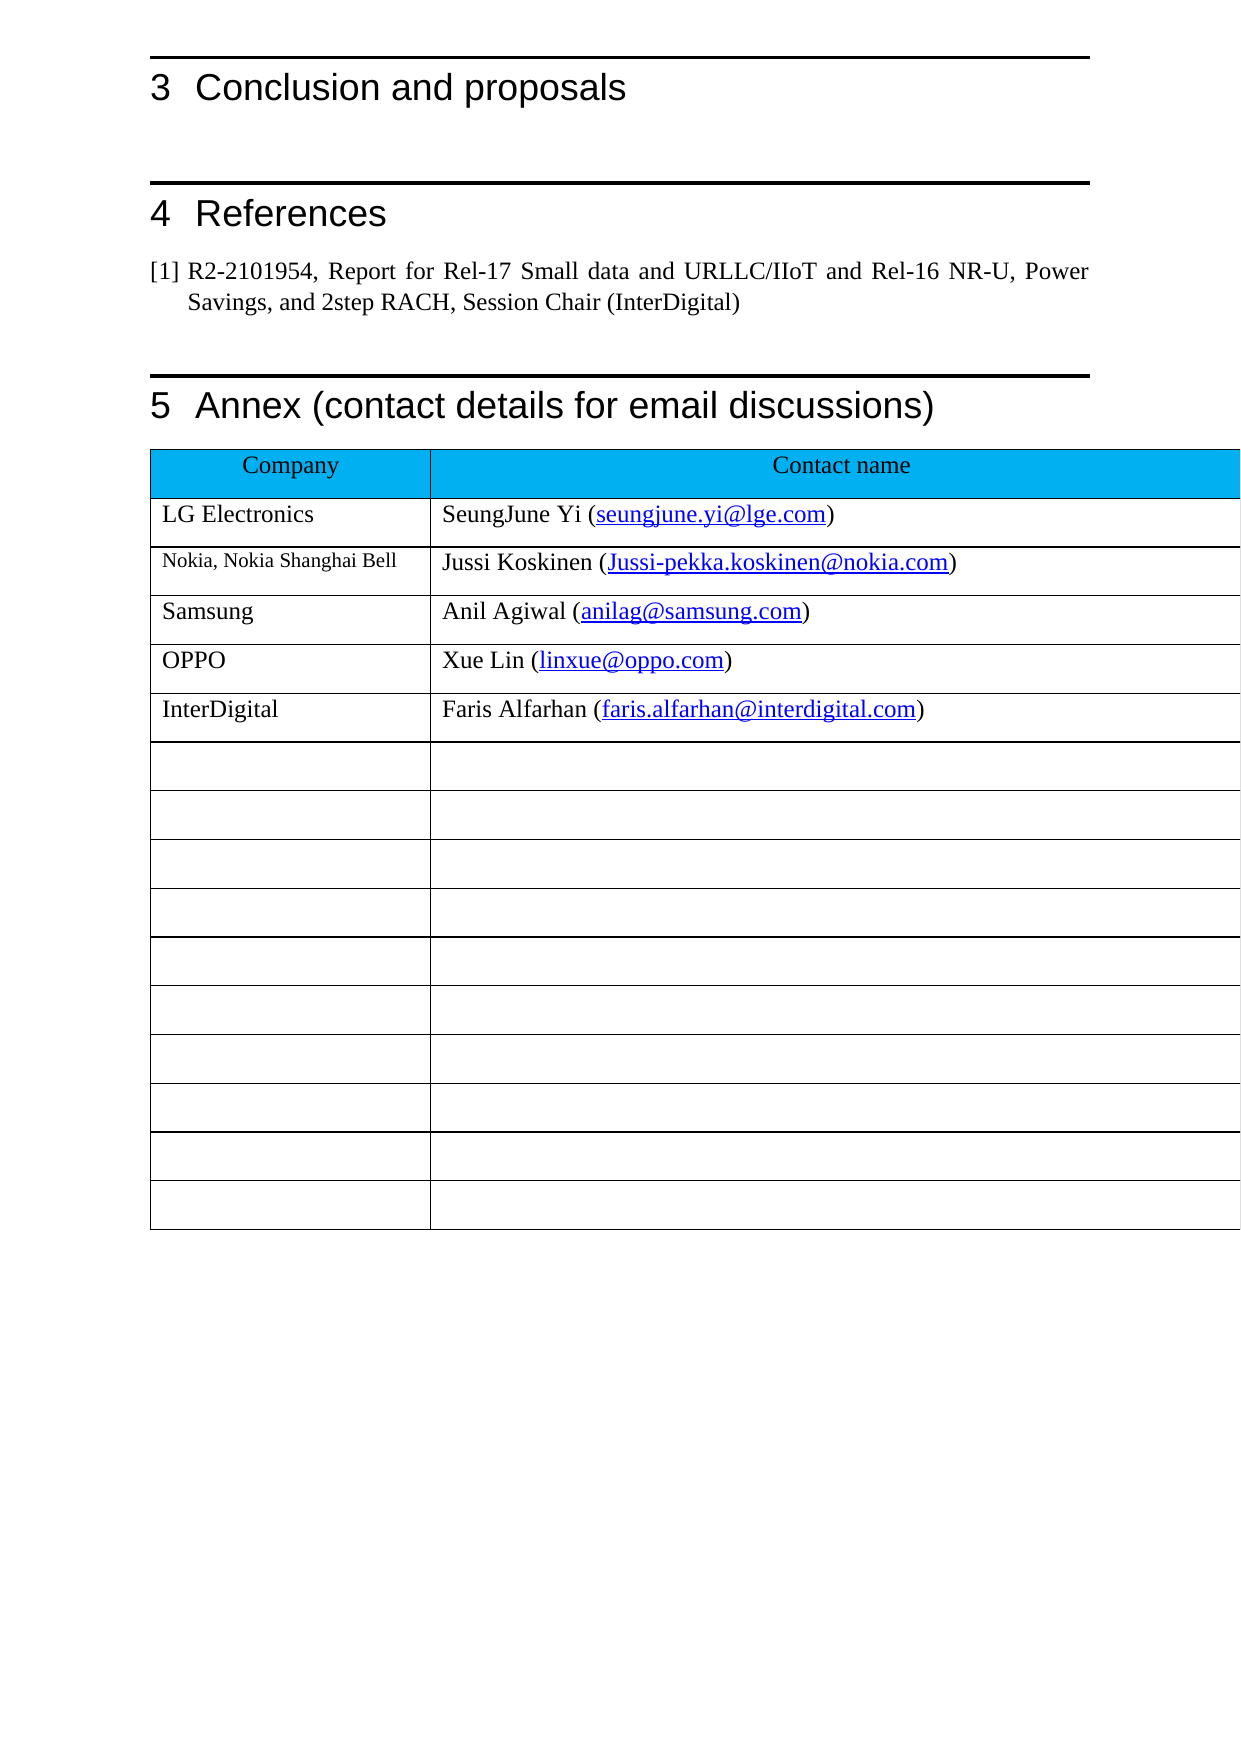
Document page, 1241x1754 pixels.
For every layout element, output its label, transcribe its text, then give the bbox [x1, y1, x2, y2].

subtitle References [150, 185, 1090, 234]
table_cell [431, 1133, 1240, 1180]
table_cell [431, 1181, 1240, 1229]
table_cell [151, 986, 430, 1034]
table_cell Samsung [151, 596, 430, 644]
table_cell [431, 938, 1240, 985]
table_cell [431, 1084, 1240, 1131]
table_cell [431, 743, 1240, 790]
table_cell [151, 791, 430, 839]
table_header Contact name [431, 450, 1240, 498]
table_cell [151, 743, 430, 790]
table_cell Jussi Koskinen (Jussi-pekka.koskinen@nokia.com) [431, 548, 1240, 595]
table_cell [151, 1181, 430, 1229]
table_cell Xue Lin (linxue@oppo.com) [431, 645, 1240, 693]
table_cell [431, 1035, 1240, 1083]
table_cell InterDigital [151, 694, 430, 741]
table_cell [151, 938, 430, 985]
table_cell [151, 1084, 430, 1131]
table_cell [151, 840, 430, 888]
table_cell Nokia, Nokia Shanghai Bell [151, 548, 430, 595]
list R2-2101954, Report for Rel-17 Small data and URLLC/IIoT and Rel-16 NR-U, Power Savings, and 2step RACH, Session Chair (InterDigital) [150, 256, 1090, 316]
table_cell [431, 889, 1240, 936]
table_cell OPPO [151, 645, 430, 693]
table_cell [151, 1133, 430, 1180]
table_cell [151, 889, 430, 936]
table_cell [431, 986, 1240, 1034]
table_cell Faris Alfarhan (faris.alfarhan@interdigital.com) [431, 694, 1240, 741]
table_cell LG Electronics [151, 499, 430, 546]
table_header Company [151, 450, 430, 498]
table_cell Anil Agiwal (anilag@samsung.com) [431, 596, 1240, 644]
table_cell SeungJune Yi (seungjune.yi@lge.com) [431, 499, 1240, 546]
table_cell [431, 791, 1240, 839]
table_cell [151, 1035, 430, 1083]
subtitle Annex (contact details for email discussions) [150, 378, 1090, 427]
table_cell [431, 840, 1240, 888]
subtitle Conclusion and proposals [150, 59, 1090, 108]
